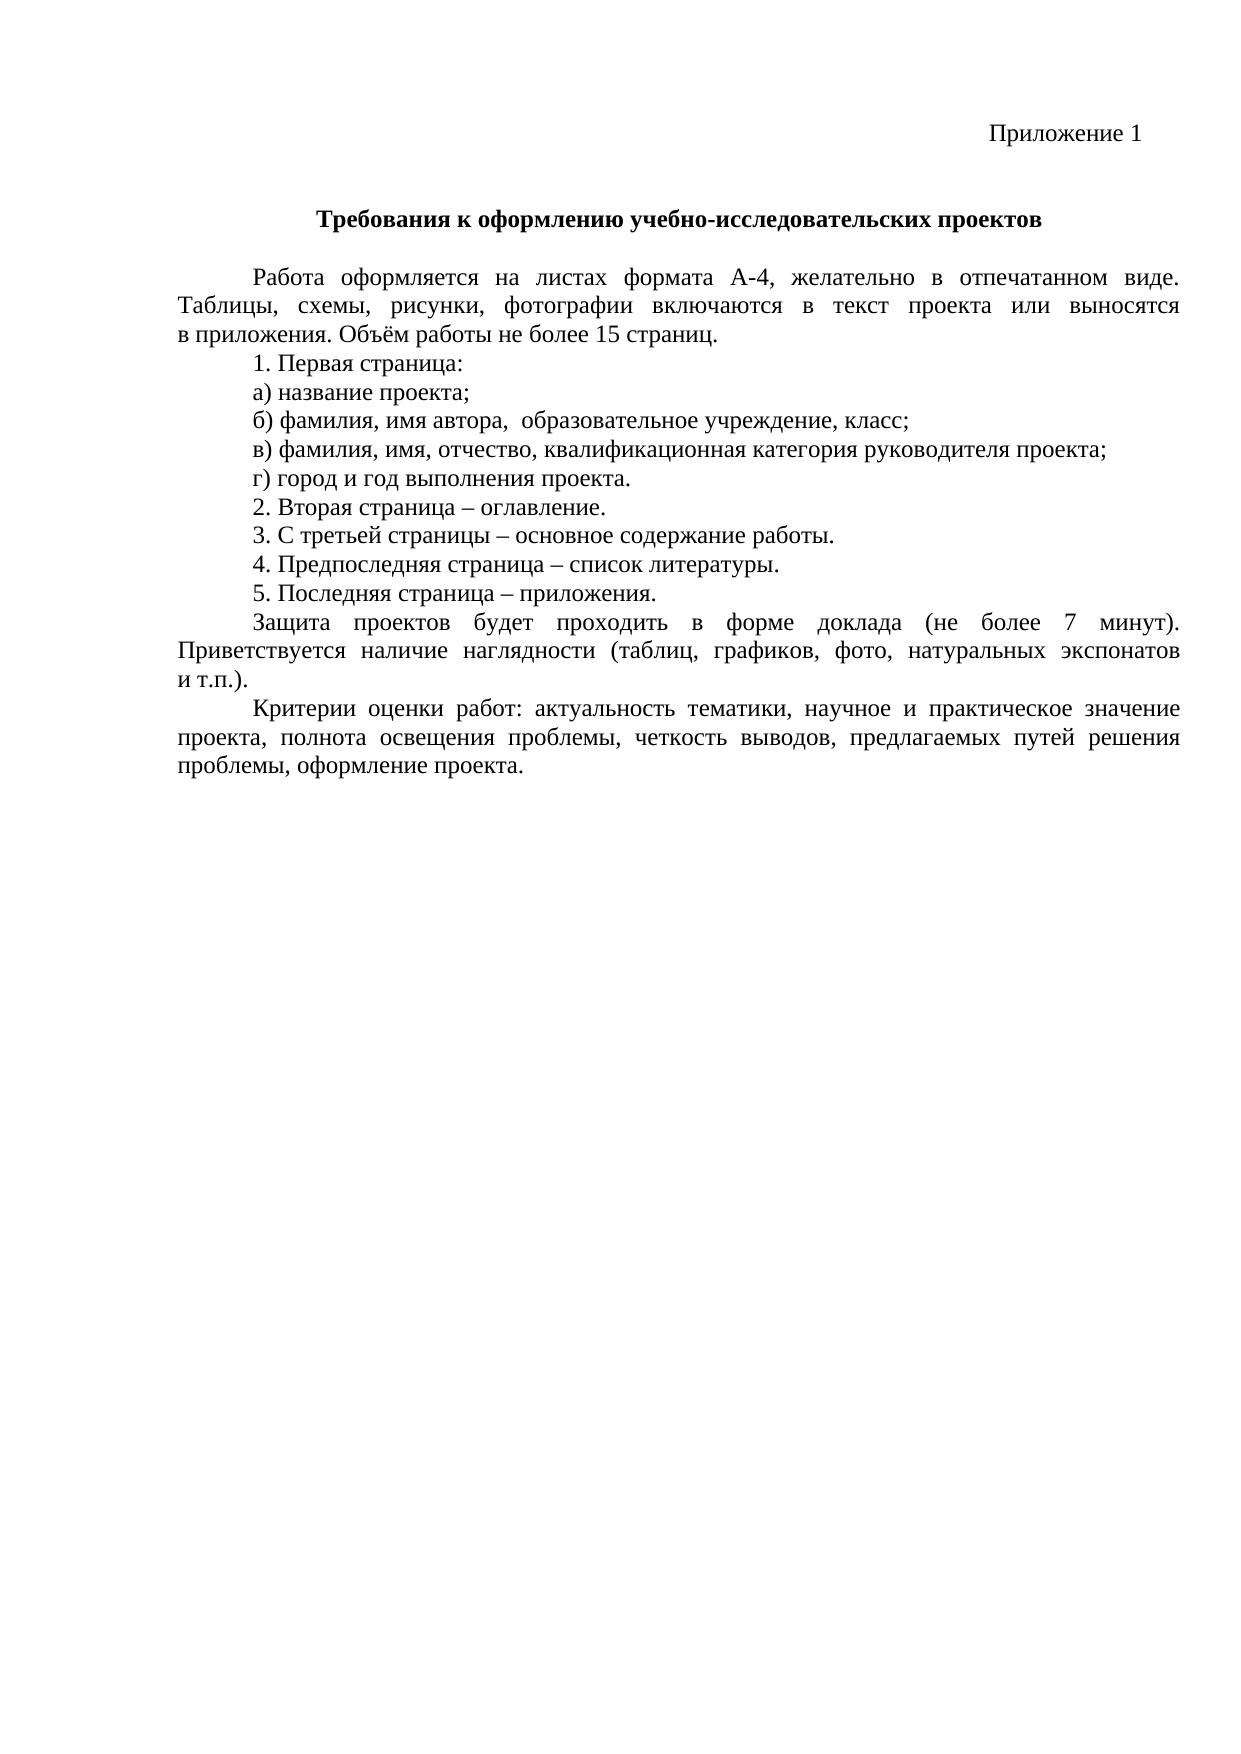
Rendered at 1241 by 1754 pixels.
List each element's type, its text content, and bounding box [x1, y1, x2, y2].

text 4. Предпоследняя страница – список литературы. [177, 549, 1181, 578]
text в) фамилия, имя, отчество, квалификационная категория руководителя проекта; [177, 434, 1181, 463]
text б) фамилия, имя автора, образовательное учреждение, класс; [177, 406, 1181, 434]
text Защита проектов будет проходить в форме доклада (не более 7 минут). Приветствуется наличие наглядности (таблиц, графиков, фото, натуральных экспонатов и т.п.). [177, 607, 1181, 693]
text Приложение 1 [915, 118, 1181, 147]
text Работа оформляется на листах формата А-4, желательно в отпечатанном виде. Таблицы, схемы, рисунки, фотографии включаются в текст проекта или выносятся в приложения. Объём работы не более 15 страниц. [177, 262, 1181, 348]
text Требования к оформлению учебно-исследовательских проектов [177, 204, 1181, 233]
text 3. С третьей страницы – основное содержание работы. [177, 521, 1181, 549]
text 5. Последняя страница – приложения. [177, 578, 1181, 607]
text 1. Первая страница: [177, 348, 1181, 377]
text 2. Вторая страница – оглавление. [177, 492, 1181, 521]
text Критерии оценки работ: актуальность тематики, научное и практическое значение проекта, полнота освещения проблемы, четкость выводов, предлагаемых путей решения проблемы, оформление проекта. [177, 693, 1181, 779]
text а) название проекта; [177, 377, 1181, 406]
text г) город и год выполнения проекта. [177, 463, 1181, 492]
